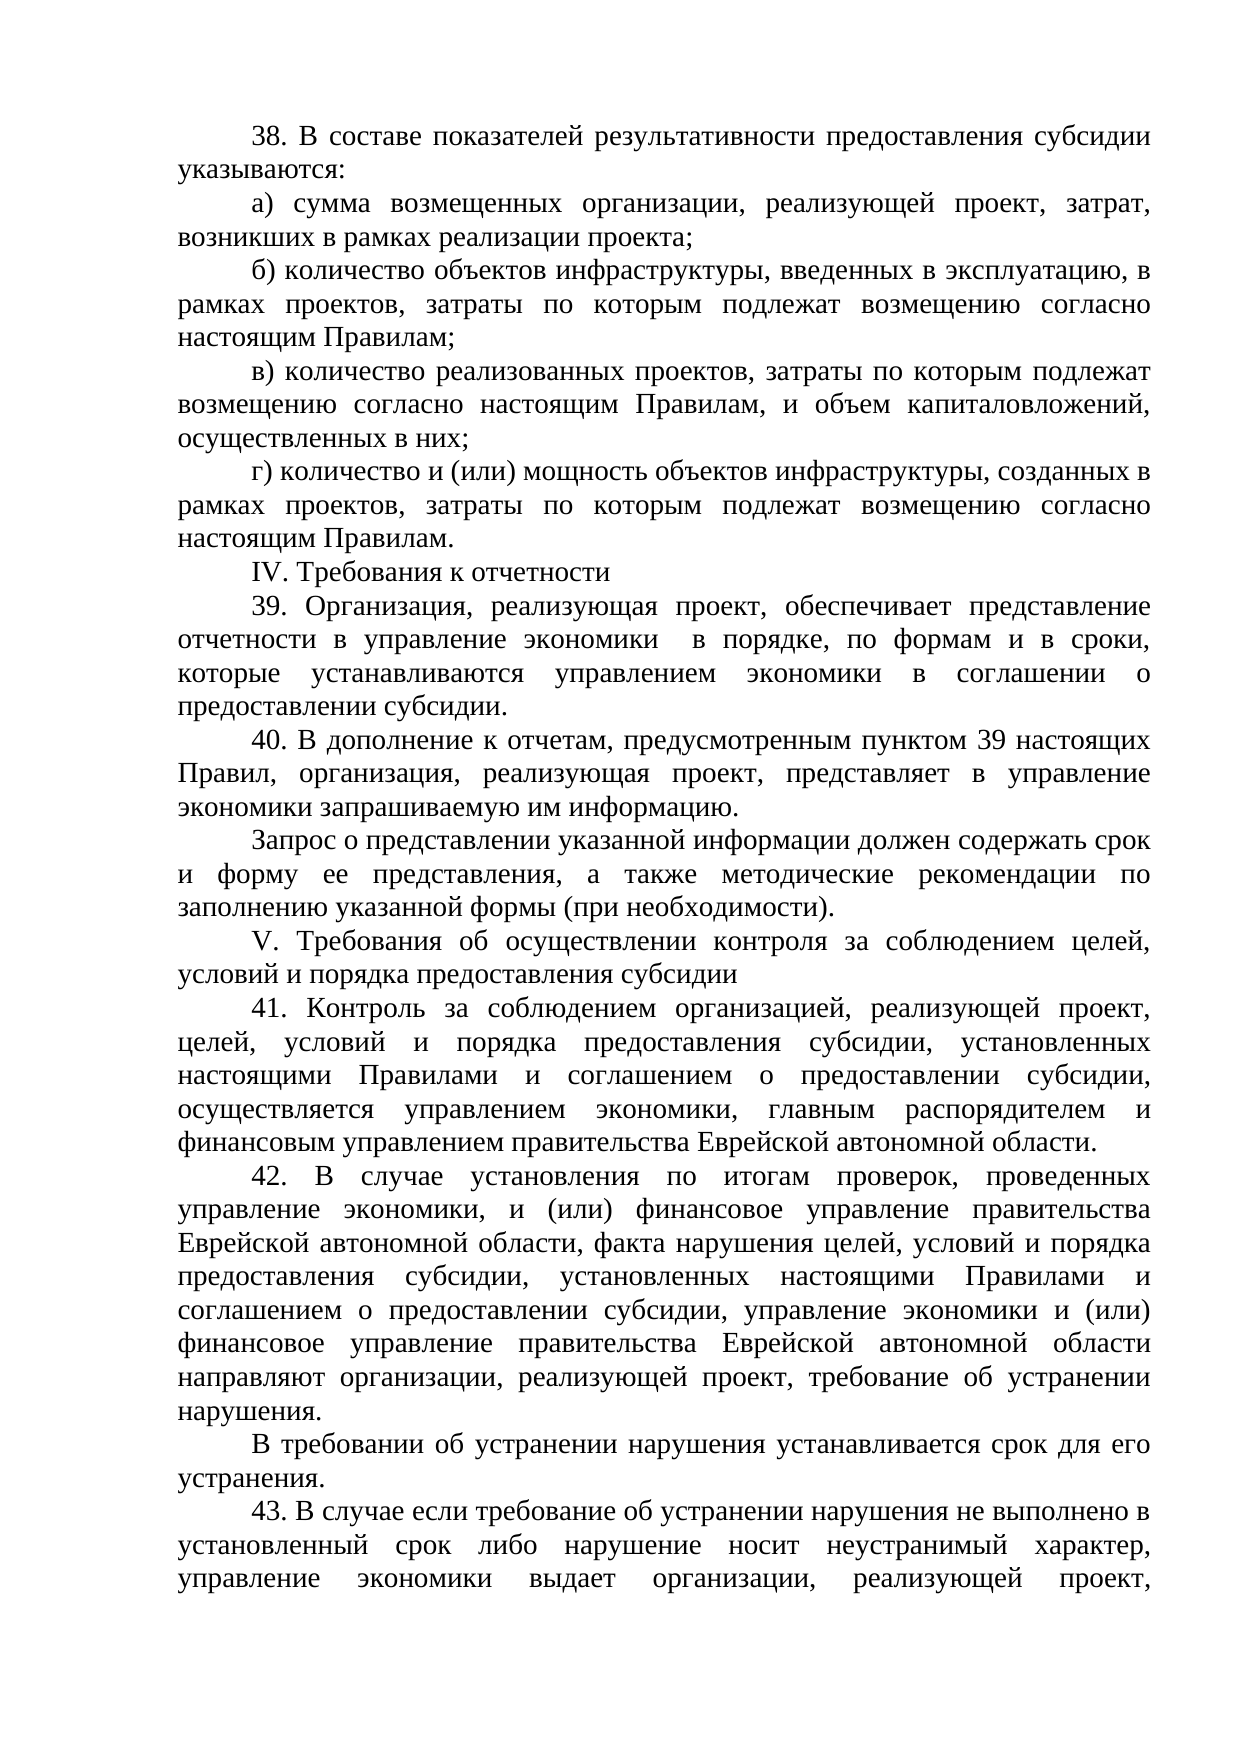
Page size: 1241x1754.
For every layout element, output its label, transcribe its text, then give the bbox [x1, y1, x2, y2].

text V. Требования об осуществлении контроля за соблюдением целей, условий и порядка предоставления субсидии [177, 923, 1152, 990]
text 41. Контроль за соблюдением организацией, реализующей проект, целей, условий и порядка предоставления субсидии, установленных настоящими Правилами и соглашением о предоставлении субсидии, осуществляется управлением экономики, главным распорядителем и финансовым управлением правительства Еврейской автономной области. [177, 990, 1152, 1158]
text 40. В дополнение к отчетам, предусмотренным пунктом 39 настоящих Правил, организация, реализующая проект, представляет в управление экономики запрашиваемую им информацию. [177, 722, 1152, 822]
text 38. В составе показателей результативности предоставления субсидии указываются: [177, 118, 1152, 185]
text а) сумма возмещенных организации, реализующей проект, затрат, возникших в рамках реализации проекта; [177, 185, 1152, 252]
text 42. В случае установления по итогам проверок, проведенных управление экономики, и (или) финансовое управление правительства Еврейской автономной области, факта нарушения целей, условий и порядка предоставления субсидии, установленных настоящими Правилами и соглашением о предоставлении субсидии, управление экономики и (или) финансовое управление правительства Еврейской автономной области направляют организации, реализующей проект, требование об устранении нарушения. [177, 1158, 1152, 1426]
text 39. Организация, реализующая проект, обеспечивает представление отчетности в управление экономики в порядке, по формам и в сроки, которые устанавливаются управлением экономики в соглашении о предоставлении субсидии. [177, 588, 1152, 722]
text В требовании об устранении нарушения устанавливается срок для его устранения. [177, 1426, 1152, 1493]
text IV. Требования к отчетности [177, 554, 1152, 588]
text Запрос о представлении указанной информации должен содержать срок и форму ее представления, а также методические рекомендации по заполнению указанной формы (при необходимости). [177, 822, 1152, 923]
text в) количество реализованных проектов, затраты по которым подлежат возмещению согласно настоящим Правилам, и объем капиталовложений, осуществленных в них; [177, 353, 1152, 453]
text б) количество объектов инфраструктуры, введенных в эксплуатацию, в рамках проектов, затраты по которым подлежат возмещению согласно настоящим Правилам; [177, 252, 1152, 353]
text г) количество и (или) мощность объектов инфраструктуры, созданных в рамках проектов, затраты по которым подлежат возмещению согласно настоящим Правилам. [177, 453, 1152, 554]
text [177, 1493, 1152, 1594]
